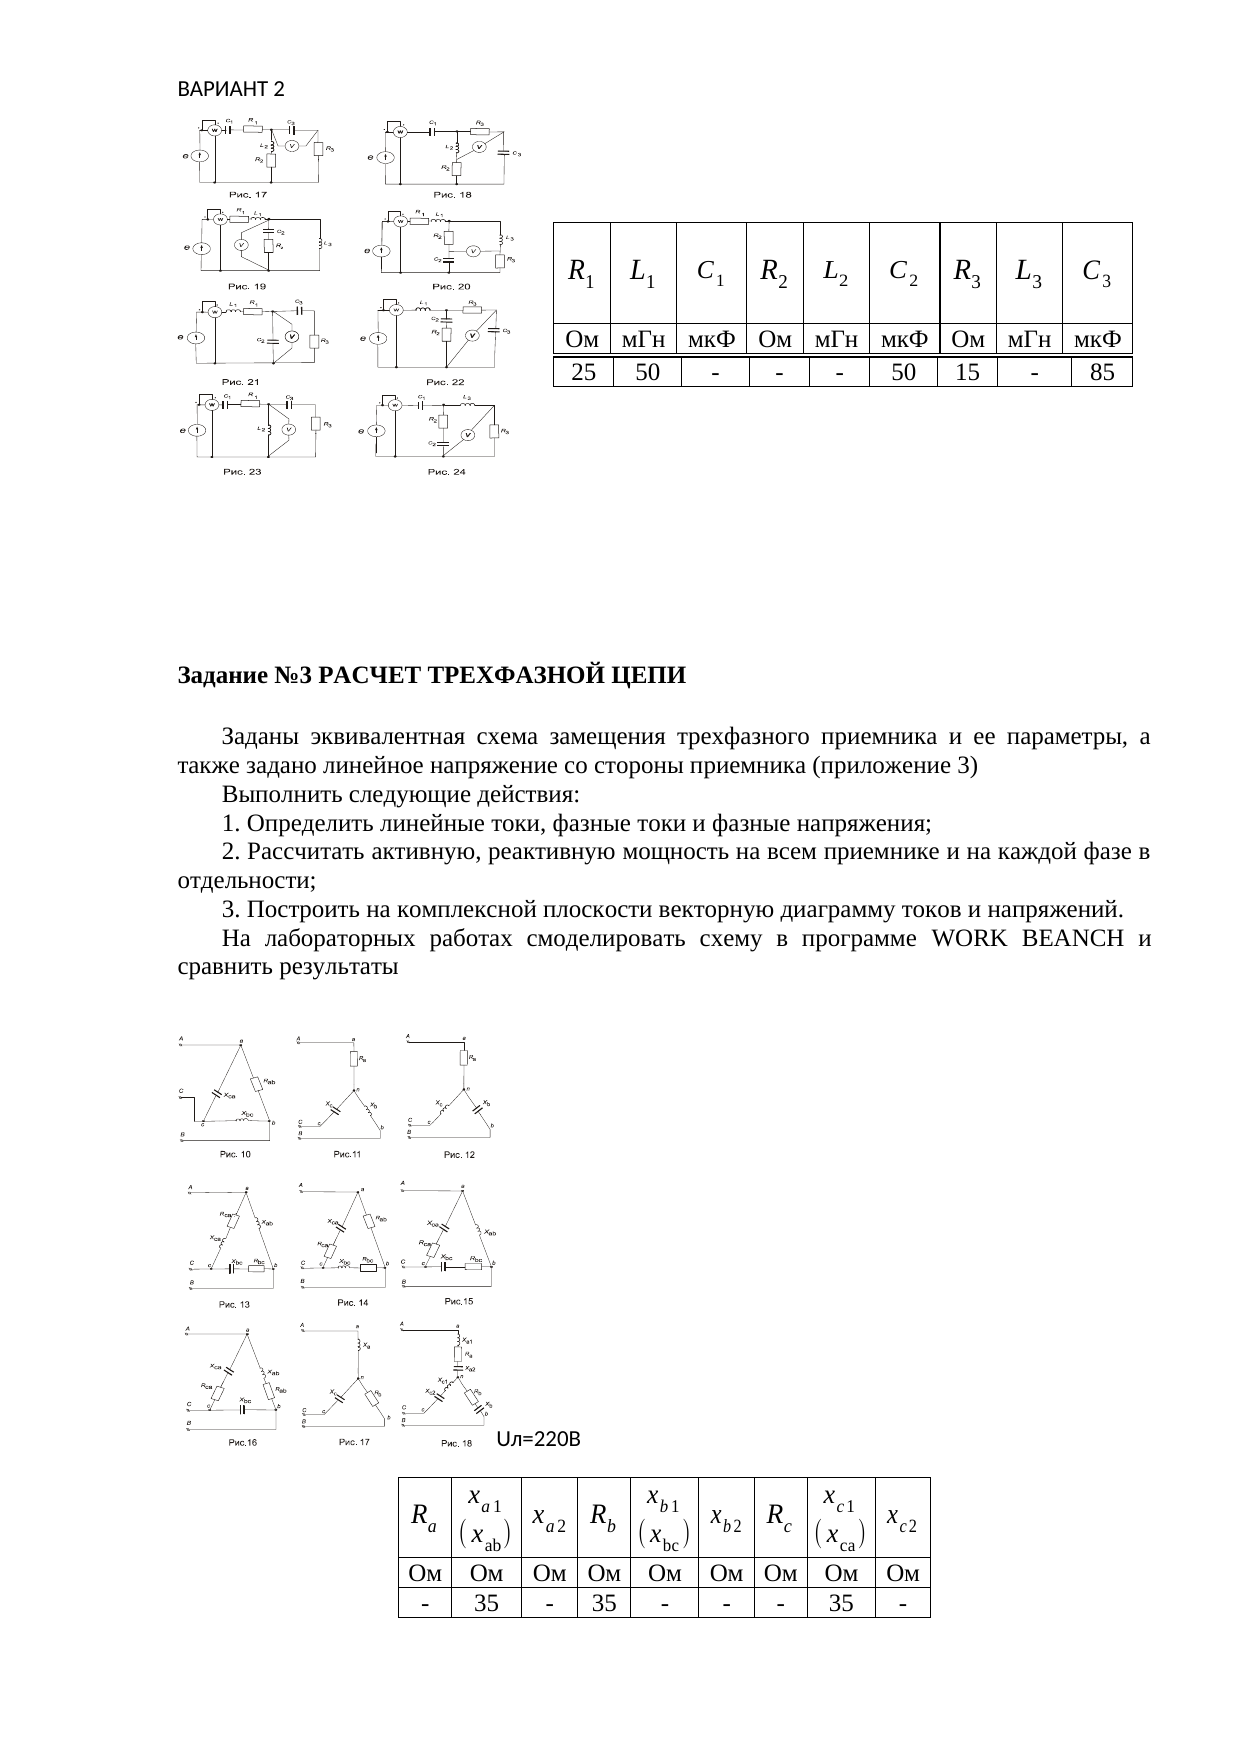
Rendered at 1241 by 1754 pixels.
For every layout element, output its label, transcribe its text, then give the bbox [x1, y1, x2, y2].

table_cell Ом [631, 1558, 698, 1587]
table_cell - [399, 1588, 451, 1617]
table_header [876, 1478, 930, 1557]
table_cell 35 [578, 1588, 630, 1617]
table_header [677, 223, 746, 323]
table_cell - [755, 1588, 807, 1617]
table_header - [998, 358, 1071, 386]
table_cell - [522, 1588, 577, 1617]
text 1. Определить линейные токи, фазные токи и фазные напряжения; [177, 808, 1152, 836]
subtitle Задание №3 РАСЧЕТ ТРЕХФАЗНОЙ ЦЕПИ [177, 660, 1152, 688]
table_cell мкФ [1063, 324, 1132, 353]
table_cell Ом [941, 324, 996, 353]
text Заданы эквивалентная схема замещения трехфазного приемника и ее параметры, а также задано линейное напряжение со стороны приемника (приложение 3) [177, 721, 1152, 779]
table_cell мкФ [870, 324, 939, 353]
table_header [578, 1478, 630, 1557]
table_header [452, 1478, 521, 1557]
table_cell - [876, 1588, 930, 1617]
table_cell Ом [808, 1558, 875, 1587]
table_header [554, 223, 610, 323]
table_header [997, 223, 1062, 323]
table_cell мГн [997, 324, 1062, 353]
table_header [399, 1478, 451, 1557]
table_header [1063, 223, 1132, 323]
table_cell Ом [452, 1558, 521, 1587]
table_cell Ом [755, 1558, 807, 1587]
table_cell - [699, 1588, 754, 1617]
table_header [747, 223, 803, 323]
table_header 15 [938, 358, 997, 386]
table_cell Ом [554, 324, 610, 353]
table_header [522, 1478, 577, 1557]
table_cell 35 [808, 1588, 875, 1617]
table_cell Ом [578, 1558, 630, 1587]
table_header 50 [614, 358, 681, 386]
table_header [870, 223, 939, 323]
table_header [631, 1478, 698, 1557]
table_header [941, 223, 996, 323]
text 2. Рассчитать активную, реактивную мощность на всем приемнике и на каждой фазе в отдельности; [177, 836, 1152, 894]
table_header 85 [1072, 358, 1132, 386]
table_header 50 [870, 358, 937, 386]
table_header [699, 1478, 754, 1557]
table_header - [810, 358, 869, 386]
table_header - [750, 358, 809, 386]
table_cell мГн [804, 324, 869, 353]
table_cell мкФ [677, 324, 746, 353]
text Uл=220В [177, 1034, 1152, 1452]
table_cell Ом [399, 1558, 451, 1587]
table_header [808, 1478, 875, 1557]
table_header [804, 223, 869, 323]
table_cell - [631, 1588, 698, 1617]
table_header [611, 223, 676, 323]
table_cell Ом [522, 1558, 577, 1587]
text Выполнить следующие действия: [177, 779, 1152, 808]
text На лабораторных работах смоделировать схему в программе WORK BEANCH и сравнить результаты [177, 923, 1152, 980]
table_cell 35 [452, 1588, 521, 1617]
table_header [755, 1478, 807, 1557]
table_header 25 [554, 358, 613, 386]
table_cell Ом [747, 324, 803, 353]
table_header - [682, 358, 749, 386]
text 3. Построить на комплексной плоскости векторную диаграмму токов и напряжений. [177, 894, 1152, 923]
table_cell Ом [699, 1558, 754, 1587]
table_cell Ом [876, 1558, 930, 1587]
table_cell мГн [611, 324, 676, 353]
